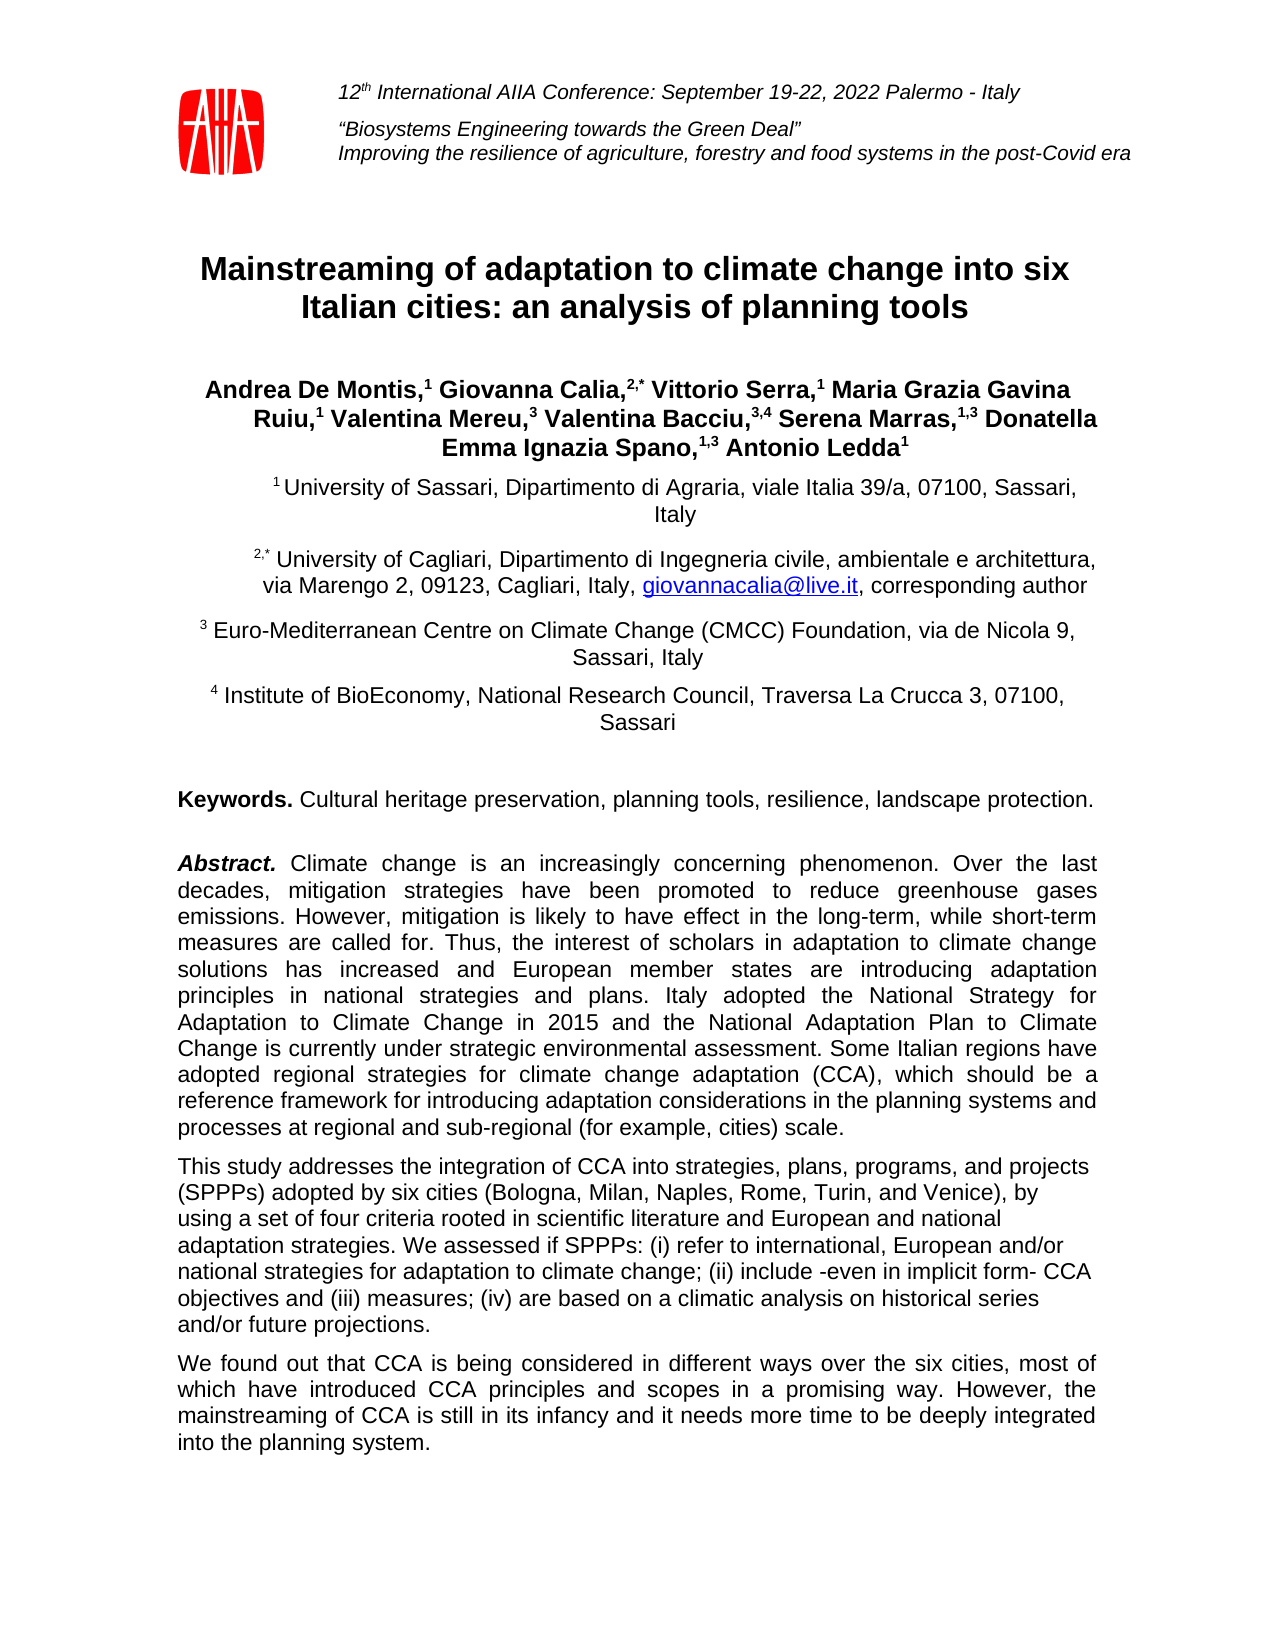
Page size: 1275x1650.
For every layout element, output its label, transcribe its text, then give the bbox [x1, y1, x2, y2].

title Mainstreaming of adaptation to climate change into six Italian cities: an analysis of planning tools [177, 249, 1093, 326]
text 3 Euro-Mediterranean Centre on Climate Change (CMCC) Foundation, via de Nicola 9, Sassari, Italy [177, 617, 1098, 670]
text This study addresses the integration of CCA into strategies, plans, programs, and projects (SPPPs) adopted by six cities (Bologna, Milan, Naples, Rome, Turin, and Venice), by using a set of four criteria rooted in scientific literature and European and national adaptation strategies. We assessed if SPPPs: (i) refer to international, European and/or national strategies for adaptation to climate change; (ii) include -even in implicit form- CCA objectives and (iii) measures; (iv) are based on a climatic analysis on historical series and/or future projections. [177, 1153, 1098, 1337]
text We found out that CCA is being considered in different ways over the six cities, most of which have introduced CCA principles and scopes in a promising way. However, the mainstreaming of CCA is still in its infancy and it needs more time to be deeply integrated into the planning system. [177, 1350, 1098, 1455]
text Abstract. Climate change is an increasingly concerning phenomenon. Over the last decades, mitigation strategies have been promoted to reduce greenhouse gases emissions. However, mitigation is likely to have effect in the long-term, while short-term measures are called for. Thus, the interest of scholars in adaptation to climate change solutions has increased and European member states are introducing adaptation principles in national strategies and plans. Italy adopted the National Strategy for Adaptation to Climate Change in 2015 and the National Adaptation Plan to Climate Change is currently under strategic environmental assessment. Some Italian regions have adopted regional strategies for climate change adaptation (CCA), which should be a reference framework for introducing adaptation considerations in the planning systems and processes at regional and sub-regional (for example, cities) scale. [177, 850, 1098, 1140]
text 1 University of Sassari, Dipartimento di Agraria, viale Italia 39/a, 07100, Sassari, Italy [252, 474, 1098, 527]
text Keywords. Cultural heritage preservation, planning tools, resilience, landscape protection. [177, 786, 1098, 813]
picture [176, 87, 265, 176]
text 2,* University of Cagliari, Dipartimento di Ingegneria civile, ambientale e architettura, via Marengo 2, 09123, Cagliari, Italy, giovannacalia@live.it, corresponding author [252, 546, 1098, 598]
text 4 Institute of BioEconomy, National Research Council, Traversa La Crucca 3, 07100, Sassari [177, 682, 1098, 735]
text Andrea De Montis,1 Giovanna Calia,2,* Vittorio Serra,1 Maria Grazia Gavina Ruiu,1 Valentina Mereu,3 Valentina Bacciu,3,4 Serena Marras,1,3 Donatella Emma Ignazia Spano,1,3 Antonio Ledda1 [177, 376, 1098, 462]
